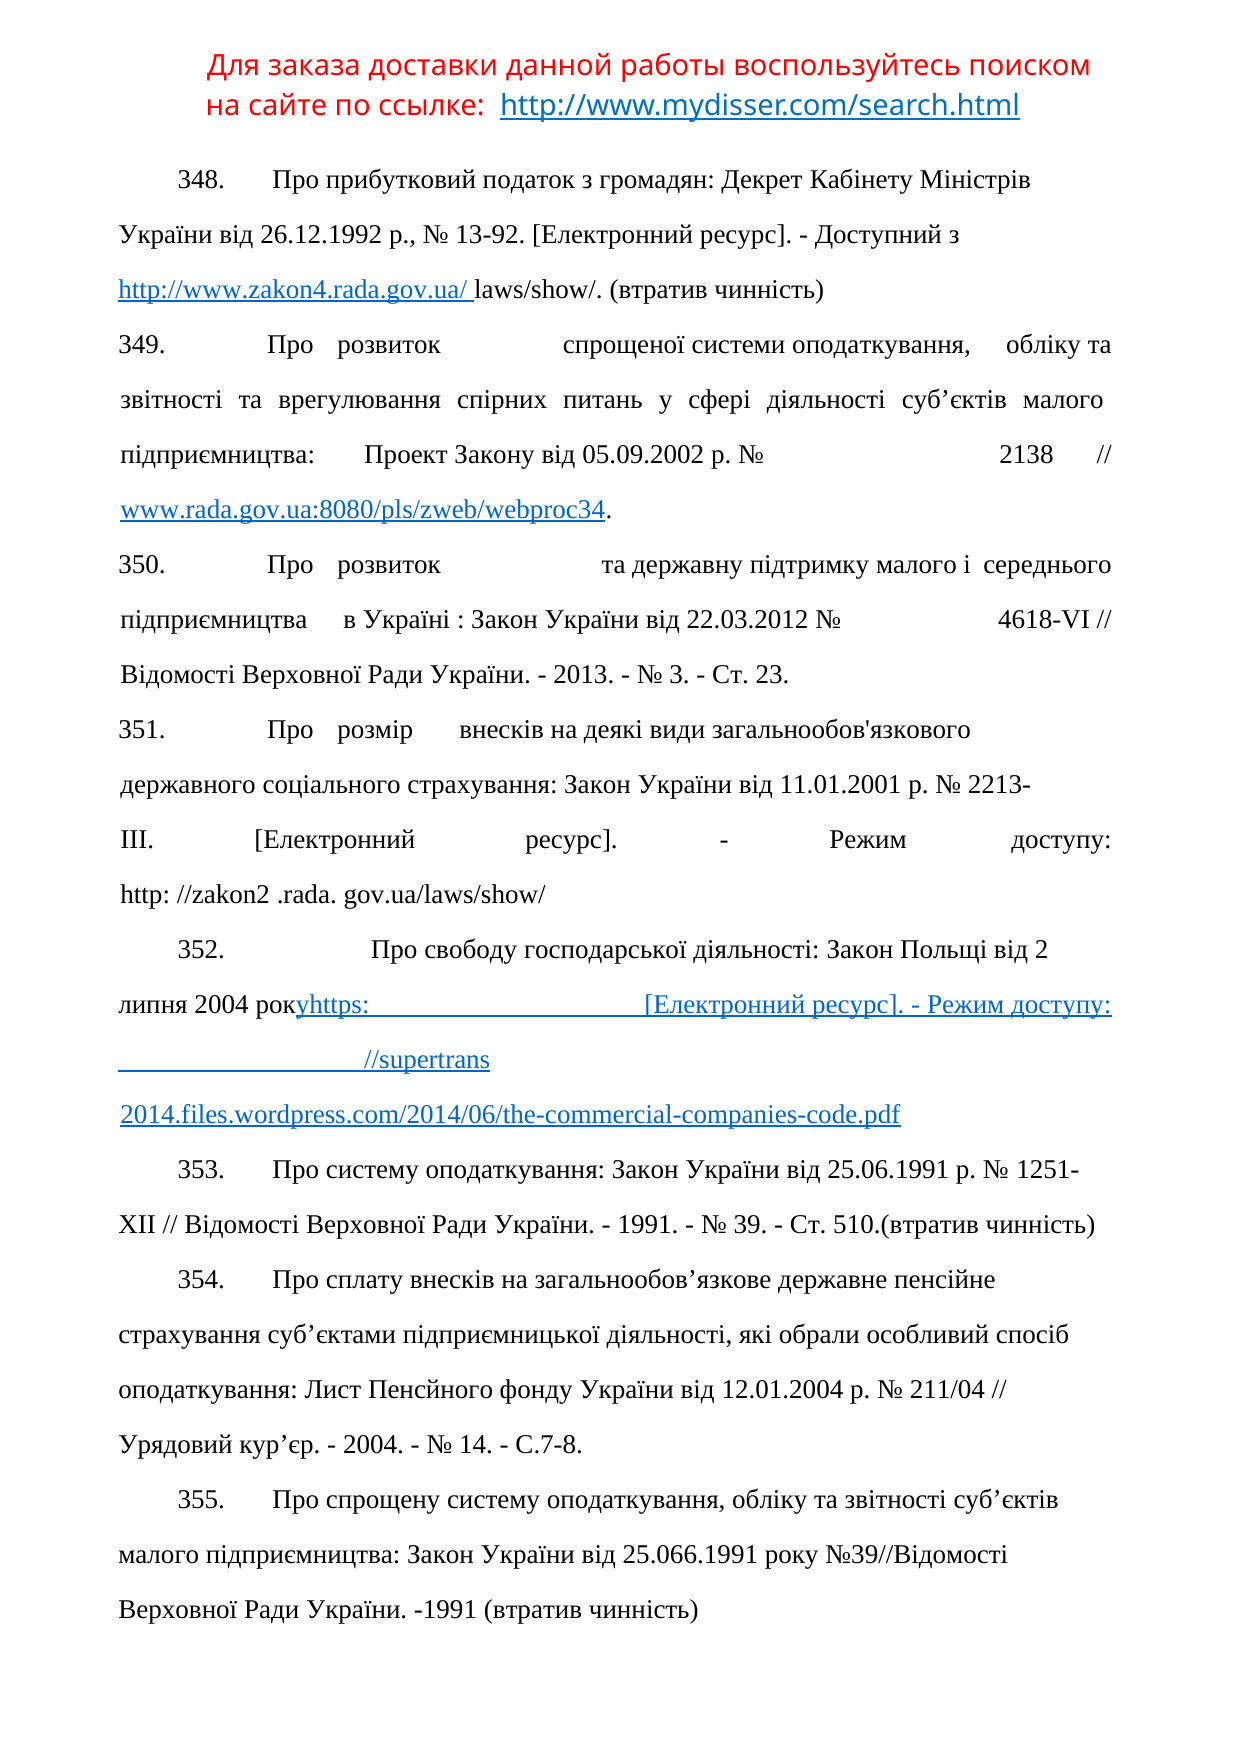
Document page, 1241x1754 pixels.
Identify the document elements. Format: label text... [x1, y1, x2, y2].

text 2014.files.wordpress.com/2014/06/the-commercial-companies-code.pdf [120, 1079, 1107, 1134]
text www.rada.gov.ua:8080/pls/zweb/webproс34. [120, 474, 1107, 529]
list Про свободу господарської діяльності: Закон Польщі від 2 липня 2004 рокуhttps: [Електронний ресурс]. - Режим доступу: //supertrans [118, 914, 1105, 1079]
list Про прибутковий податок з громадян: Декрет Кабінету Міністрів України від 26.12.1992 р., № 13-92. [Електронний ресурс]. - Доступний з http://www.zakon4.rada.gov.ua/ laws/show/. (втратив чинність) [118, 144, 1105, 309]
list Про систему оподаткування: Закон України від 25.06.1991 р. № 1251-XII // Відомості Верховної Ради України. - 1991. - № 39. - Ст. 510.(втратив чинність) [118, 1134, 1105, 1244]
text державного соціального страхування: Закон України від 11.01.2001 р. № 2213- [120, 749, 1107, 804]
list Про розмір внесків на деякі види загальнообов'язкового [118, 694, 1107, 749]
text http: //zakon2 .rada. gov.ua/laws/show/ [120, 859, 1107, 914]
text звітності та врегулювання спірних питань у сфері діяльності суб’єктів малого підприємництва: Проект Закону від 05.09.2002 р. № 2138 // [120, 364, 1105, 474]
list Про розвиток та державну підтримку малого і середнього [118, 529, 1107, 584]
list Про сплату внесків на загальнообов’язкове державне пенсійне страхування суб’єктами підприємницької діяльності, які обрали особливий спосіб оподаткування: Лист Пенсйного фонду України від 12.01.2004 р. № 211/04 // Урядовий кур’єр. - 2004. - № 14. - С.7-8. [118, 1244, 1105, 1464]
text ІІІ. [Електронний ресурс]. - Режим доступу: [120, 804, 1107, 859]
list Про розвиток спрощеної системи оподаткування, обліку та [118, 309, 1107, 364]
text Відомості Верховної Ради України. - 2013. - № 3. - Ст. 23. [120, 639, 1107, 694]
text підприємництва в Україні : Закон України від 22.03.2012 № 4618-VI // [120, 584, 1107, 639]
list Про спрощену систему оподаткування, обліку та звітності суб’єктів малого підприємництва: Закон України від 25.066.1991 року №39//Відомості Верховної Ради України. -1991 (втратив чинність) [118, 1464, 1105, 1629]
